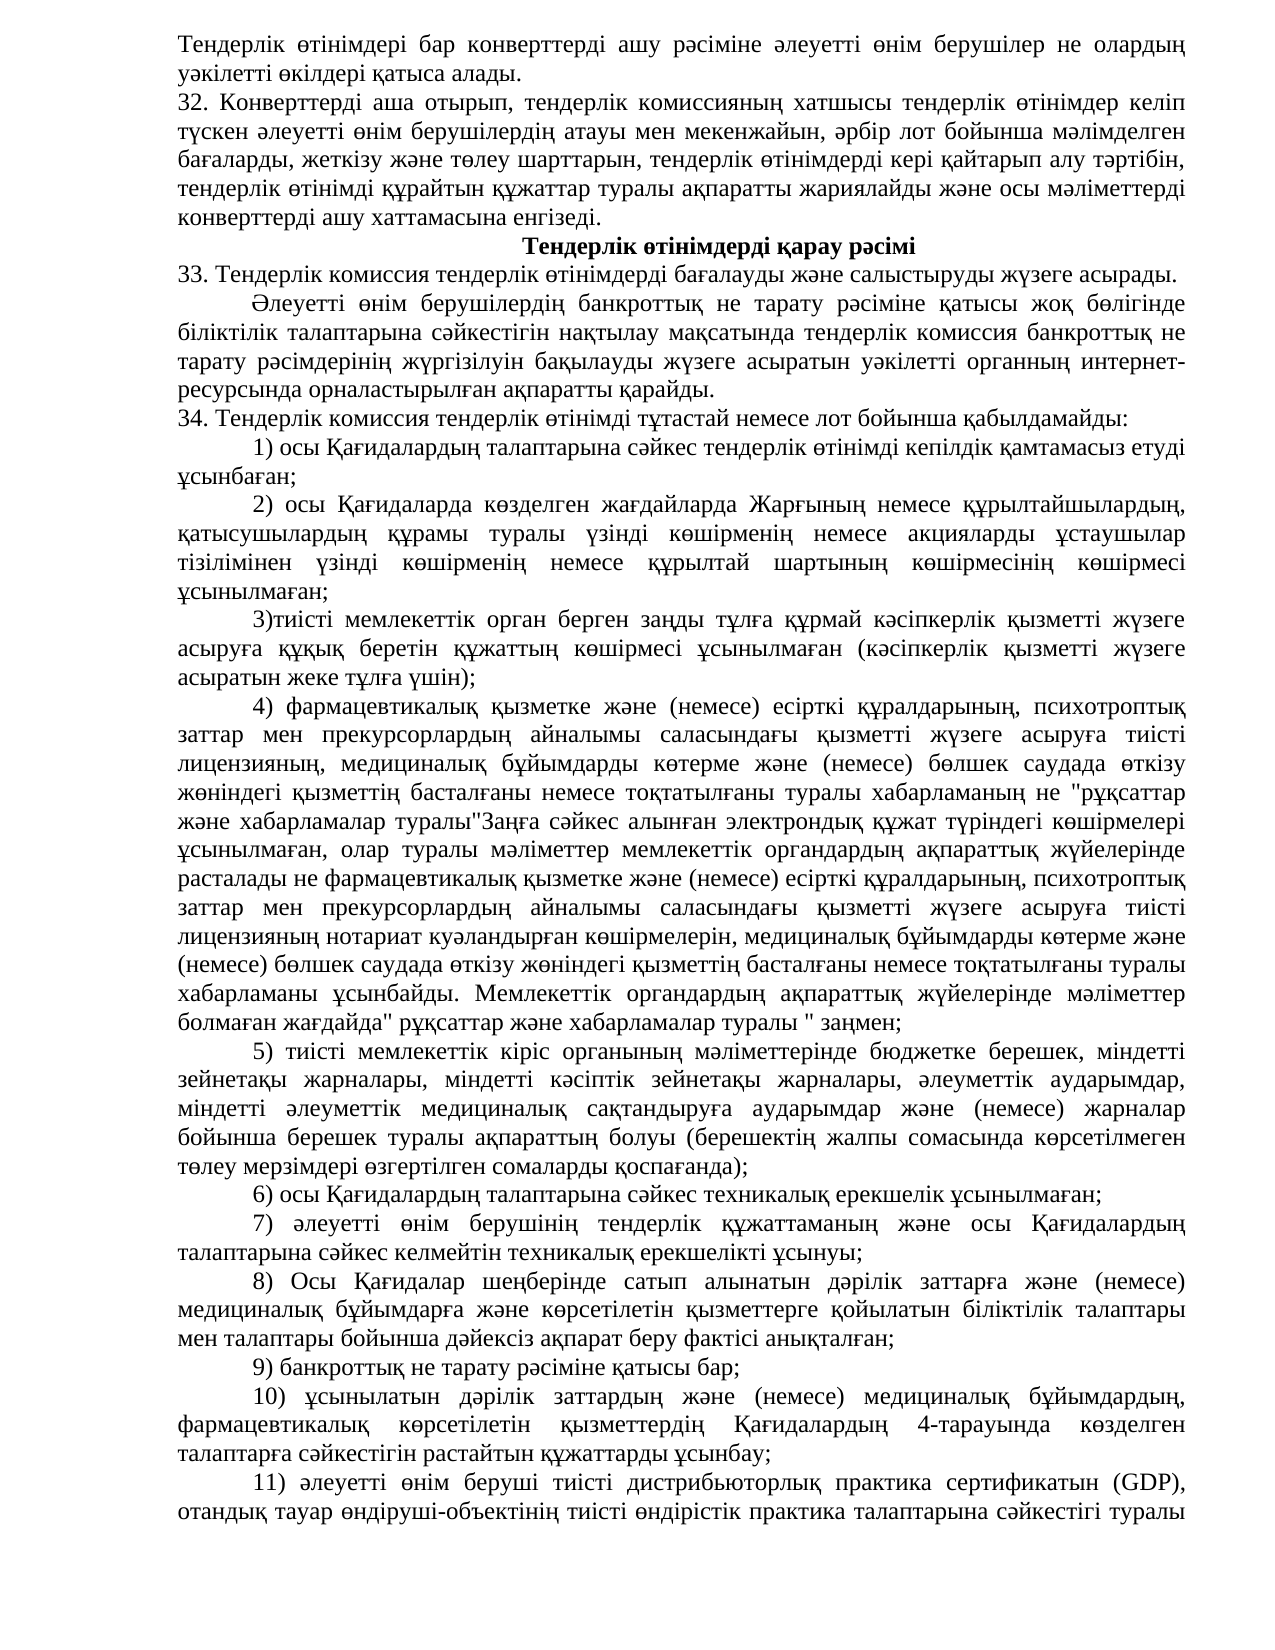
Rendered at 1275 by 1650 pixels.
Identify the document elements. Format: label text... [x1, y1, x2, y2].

text 4) фармацевтикалық қызметке және (немесе) есірткі құралдарының, психотроптық заттар мен прекурсорлардың айналымы саласындағы қызметті жүзеге асыруға тиісті лицензияның, медициналық бұйымдарды көтерме және (немесе) бөлшек саудада өткізу жөніндегі қызметтің басталғаны немесе тоқтатылғаны туралы хабарламаның не "рұқсаттар және хабарламалар туралы"Заңға сәйкес алынған электрондық құжат түріндегі көшірмелері ұсынылмаған, олар туралы мәліметтер мемлекеттік органдардың ақпараттық жүйелерінде расталады не фармацевтикалық қызметке және (немесе) есірткі құралдарының, психотроптық заттар мен прекурсорлардың айналымы саласындағы қызметті жүзеге асыруға тиісті лицензияның нотариат куәландырған көшірмелерін, медициналық бұйымдарды көтерме және (немесе) бөлшек саудада өткізу жөніндегі қызметтің басталғаны немесе тоқтатылғаны туралы хабарламаны ұсынбайды. Мемлекеттік органдардың ақпараттық жүйелерінде мәліметтер болмаған жағдайда" рұқсаттар және хабарламалар туралы " заңмен; [177, 691, 1186, 1036]
text 8) Осы Қағидалар шеңберінде сатып алынатын дәрілік заттарға және (немесе) медициналық бұйымдарға және көрсетілетін қызметтерге қойылатын біліктілік талаптары мен талаптары бойынша дәйексіз ақпарат беру фактісі анықталған; [177, 1266, 1186, 1352]
text 33. Тендерлік комиссия тендерлік өтінімдерді бағалауды және салыстыруды жүзеге асырады. [177, 259, 1186, 288]
text Тендерлік өтінімдері бар конверттерді ашу рәсіміне әлеуетті өнім берушілер не олардың уәкілетті өкілдері қатыса алады. [177, 29, 1186, 87]
text Әлеуетті өнім берушілердің банкроттық не тарату рәсіміне қатысы жоқ бөлігінде біліктілік талаптарына сәйкестігін нақтылау мақсатында тендерлік комиссия банкроттық не тарату рәсімдерінің жүргізілуін бақылауды жүзеге асыратын уәкілетті органның интернет-ресурсында орналастырылған ақпаратты қарайды. [177, 288, 1186, 403]
text 3)тиісті мемлекеттік орган берген заңды тұлға құрмай кәсіпкерлік қызметті жүзеге асыруға құқық беретін құжаттың көшірмесі ұсынылмаған (кәсіпкерлік қызметті жүзеге асыратын жеке тұлға үшін); [177, 604, 1186, 691]
text 32. Конверттерді аша отырып, тендерлік комиссияның хатшысы тендерлік өтінімдер келіп түскен әлеуетті өнім берушілердің атауы мен мекенжайын, әрбір лот бойынша мәлімделген бағаларды, жеткізу және төлеу шарттарын, тендерлік өтінімдерді кері қайтарып алу тәртібін, тендерлік өтінімді құрайтын құжаттар туралы ақпаратты жариялайды және осы мәліметтерді конверттерді ашу хаттамасына енгізеді. [177, 87, 1186, 231]
text 10) ұсынылатын дәрілік заттардың және (немесе) медициналық бұйымдардың, фармацевтикалық көрсетілетін қызметтердің Қағидалардың 4-тарауында көзделген талаптарға сәйкестігін растайтын құжаттарды ұсынбау; [177, 1381, 1186, 1467]
text 34. Тендерлік комиссия тендерлік өтінімді тұтастай немесе лот бойынша қабылдамайды: [177, 403, 1186, 432]
text 7) әлеуетті өнім берушінің тендерлік құжаттаманың және осы Қағидалардың талаптарына сәйкес келмейтін техникалық ерекшелікті ұсынуы; [177, 1208, 1186, 1266]
text 9) банкроттық не тарату рәсіміне қатысы бар; [177, 1352, 1186, 1381]
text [177, 1467, 1186, 1524]
text 1) осы Қағидалардың талаптарына сәйкес тендерлік өтінімді кепілдік қамтамасыз етуді ұсынбаған; [177, 432, 1186, 489]
text 6) осы Қағидалардың талаптарына сәйкес техникалық ерекшелік ұсынылмаған; [177, 1179, 1186, 1208]
text 5) тиісті мемлекеттік кіріс органының мәліметтерінде бюджетке берешек, міндетті зейнетақы жарналары, міндетті кәсіптік зейнетақы жарналары, әлеуметтік аударымдар, міндетті әлеуметтік медициналық сақтандыруға аударымдар және (немесе) жарналар бойынша берешек туралы ақпараттың болуы (берешектің жалпы сомасында көрсетілмеген төлеу мерзімдері өзгертілген сомаларды қоспағанда); [177, 1036, 1186, 1179]
text Тендерлік өтінімдерді қарау рәсімі [177, 231, 1186, 259]
text 2) осы Қағидаларда көзделген жағдайларда Жарғының немесе құрылтайшылардың, қатысушылардың құрамы туралы үзінді көшірменің немесе акцияларды ұстаушылар тізілімінен үзінді көшірменің немесе құрылтай шартының көшірмесінің көшірмесі ұсынылмаған; [177, 489, 1186, 604]
